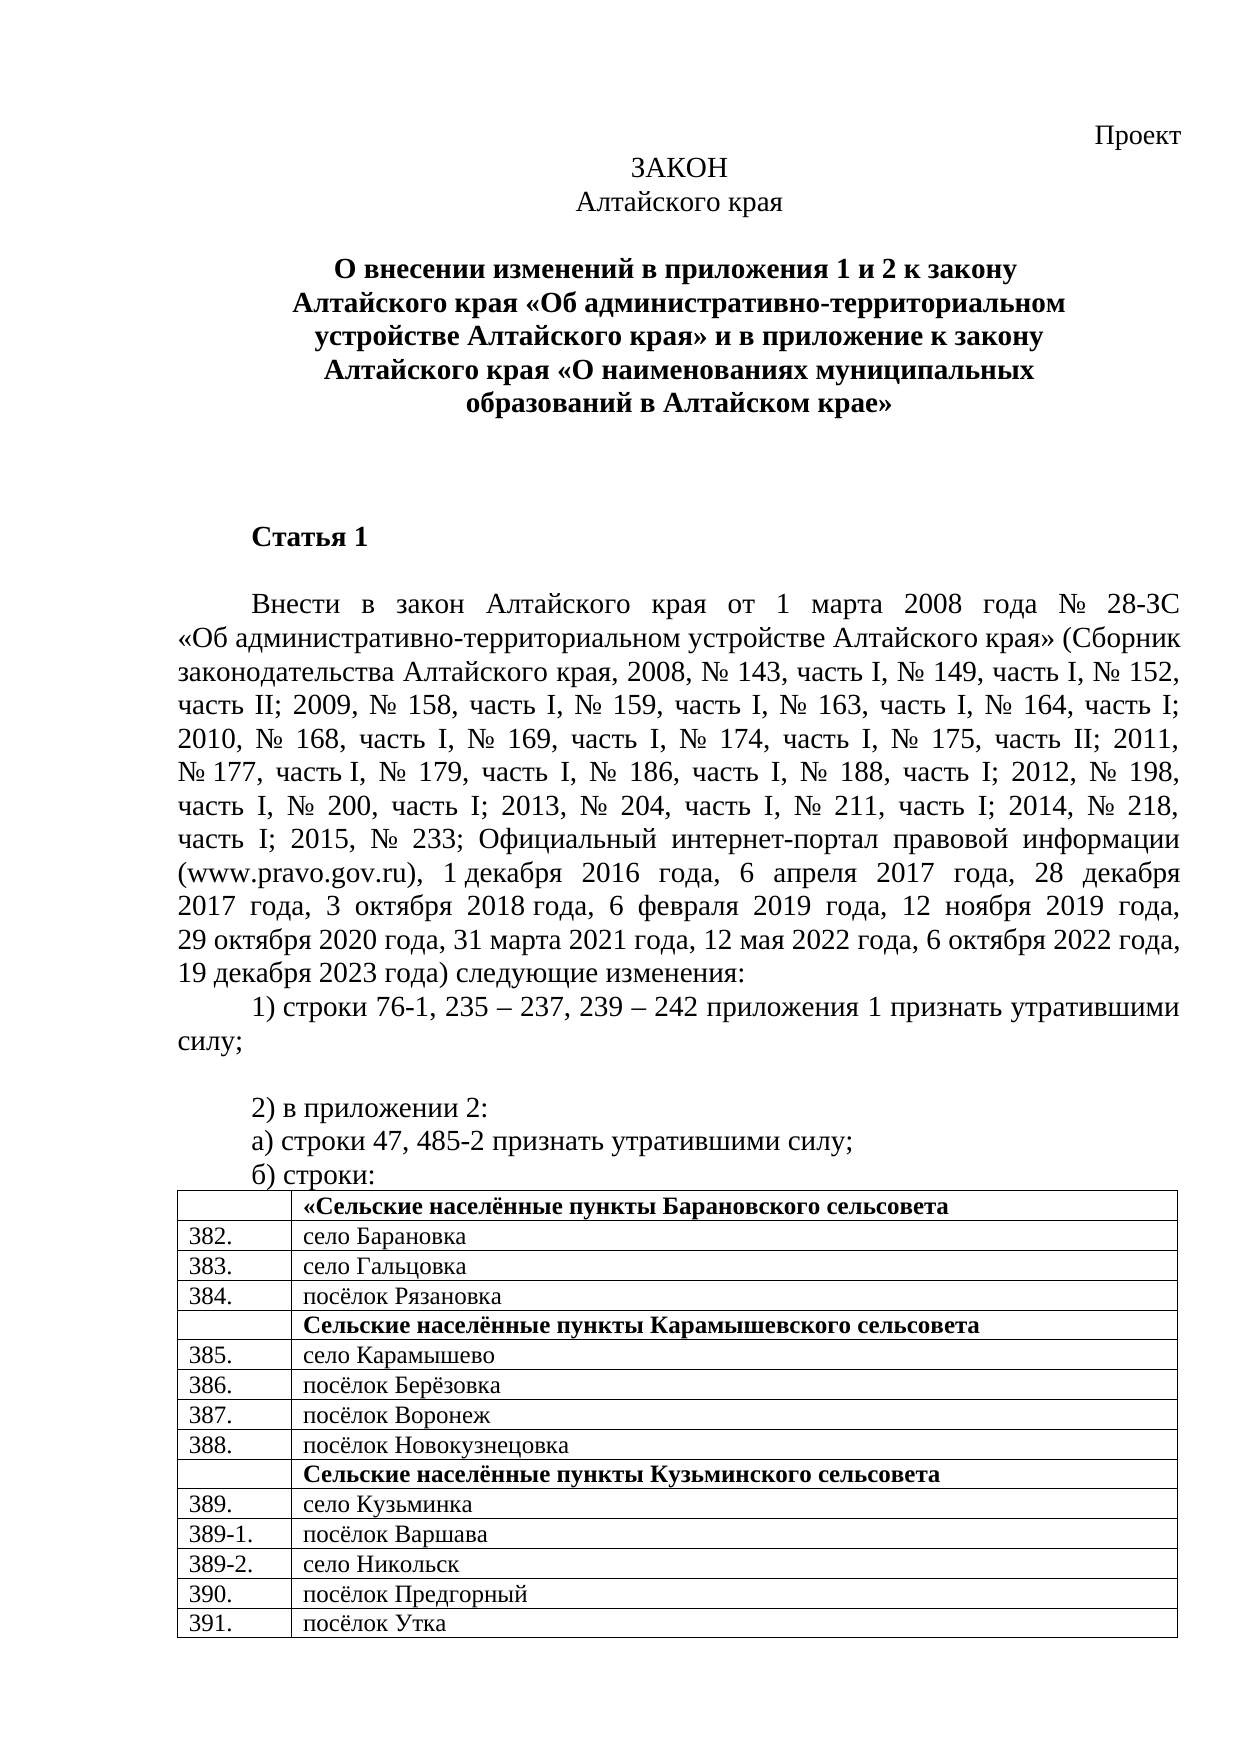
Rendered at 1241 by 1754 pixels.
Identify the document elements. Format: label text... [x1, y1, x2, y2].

table_cell село Никольск [292, 1549, 1177, 1578]
table_cell 389-1. [178, 1519, 291, 1548]
table_cell посёлок Берёзовка [292, 1370, 1177, 1399]
table_cell 391. [178, 1609, 291, 1637]
table_cell посёлок Варшава [292, 1519, 1177, 1548]
table_cell посёлок Предгорный [292, 1579, 1177, 1607]
table_cell [178, 1460, 291, 1488]
table_cell 390. [178, 1579, 291, 1607]
table_header [178, 1191, 291, 1220]
text б) строки: [177, 1157, 1181, 1190]
text 1) строки 76-1, 235 – 237, 239 – 242 приложения 1 признать утратившими силу; [177, 989, 1181, 1056]
text ЗАКОН [177, 151, 1181, 184]
table_cell 389-2. [178, 1549, 291, 1578]
text устройстве Алтайского края» и в приложение к закону [177, 318, 1181, 352]
table_cell Сельские населённые пункты Карамышевского сельсовета [292, 1311, 1177, 1339]
table_cell 382. [178, 1221, 291, 1250]
text Проект [177, 118, 1181, 151]
text Алтайского края «О наименованиях муниципальных [177, 352, 1181, 385]
table_cell 384. [178, 1281, 291, 1309]
text 2) в приложении 2: [177, 1090, 1181, 1123]
text О внесении изменений в приложения 1 и 2 к закону Алтайского края «Об административно-территориальном [177, 251, 1181, 318]
table_cell 383. [178, 1251, 291, 1280]
table_cell Сельские населённые пункты Кузьминского сельсовета [292, 1460, 1177, 1488]
table_cell 389. [178, 1489, 291, 1518]
table_cell посёлок Утка [292, 1609, 1177, 1637]
text образований в Алтайском крае» [177, 385, 1181, 419]
table_cell село Барановка [292, 1221, 1177, 1250]
table_cell село Кузьминка [292, 1489, 1177, 1518]
table_cell 388. [178, 1430, 291, 1458]
table_header «Сельские населённые пункты Барановского сельсовета [292, 1191, 1177, 1220]
table_cell 387. [178, 1400, 291, 1429]
table_cell село Гальцовка [292, 1251, 1177, 1280]
text Алтайского края [177, 184, 1181, 218]
table_cell посёлок Новокузнецовка [292, 1430, 1177, 1458]
table_cell [178, 1311, 291, 1339]
table_cell посёлок Рязановка [292, 1281, 1177, 1309]
table_cell посёлок Воронеж [292, 1400, 1177, 1429]
table_cell село Карамышево [292, 1340, 1177, 1369]
text Статья 1 [177, 519, 1181, 553]
table_cell 386. [178, 1370, 291, 1399]
text а) строки 47, 485-2 признать утратившими силу; [177, 1123, 1181, 1157]
table_cell 385. [178, 1340, 291, 1369]
text Внести в закон Алтайского края от 1 марта 2008 года № 28-ЗС «Об административно-территориальном устройстве Алтайского края» (Сборник законодательства Алтайского края, 2008, № 143, часть I, № 149, часть I, № 152, часть II; 2009, № 158, часть I, № 159, часть I, № 163, часть I, № 164, часть I; 2010, № 168, часть I, № 169, часть I, № 174, часть I, № 175, часть II; 2011, № 177, часть I, № 179, часть I, № 186, часть I, № 188, часть I; 2012, № 198, часть I, № 200, часть I; 2013, № 204, часть I, № 211, часть I; 2014, № 218, часть I; 2015, № 233; Официальный интернет-портал правовой информации (www.pravo.gov.ru), 1 декабря 2016 года, 6 апреля 2017 года, 28 декабря 2017 года, 3 октября 2018 года, 6 февраля 2019 года, 12 ноября 2019 года, 29 октября 2020 года, 31 марта 2021 года, 12 мая 2022 года, 6 октября 2022 года, 19 декабря 2023 года) следующие изменения: [177, 587, 1181, 989]
